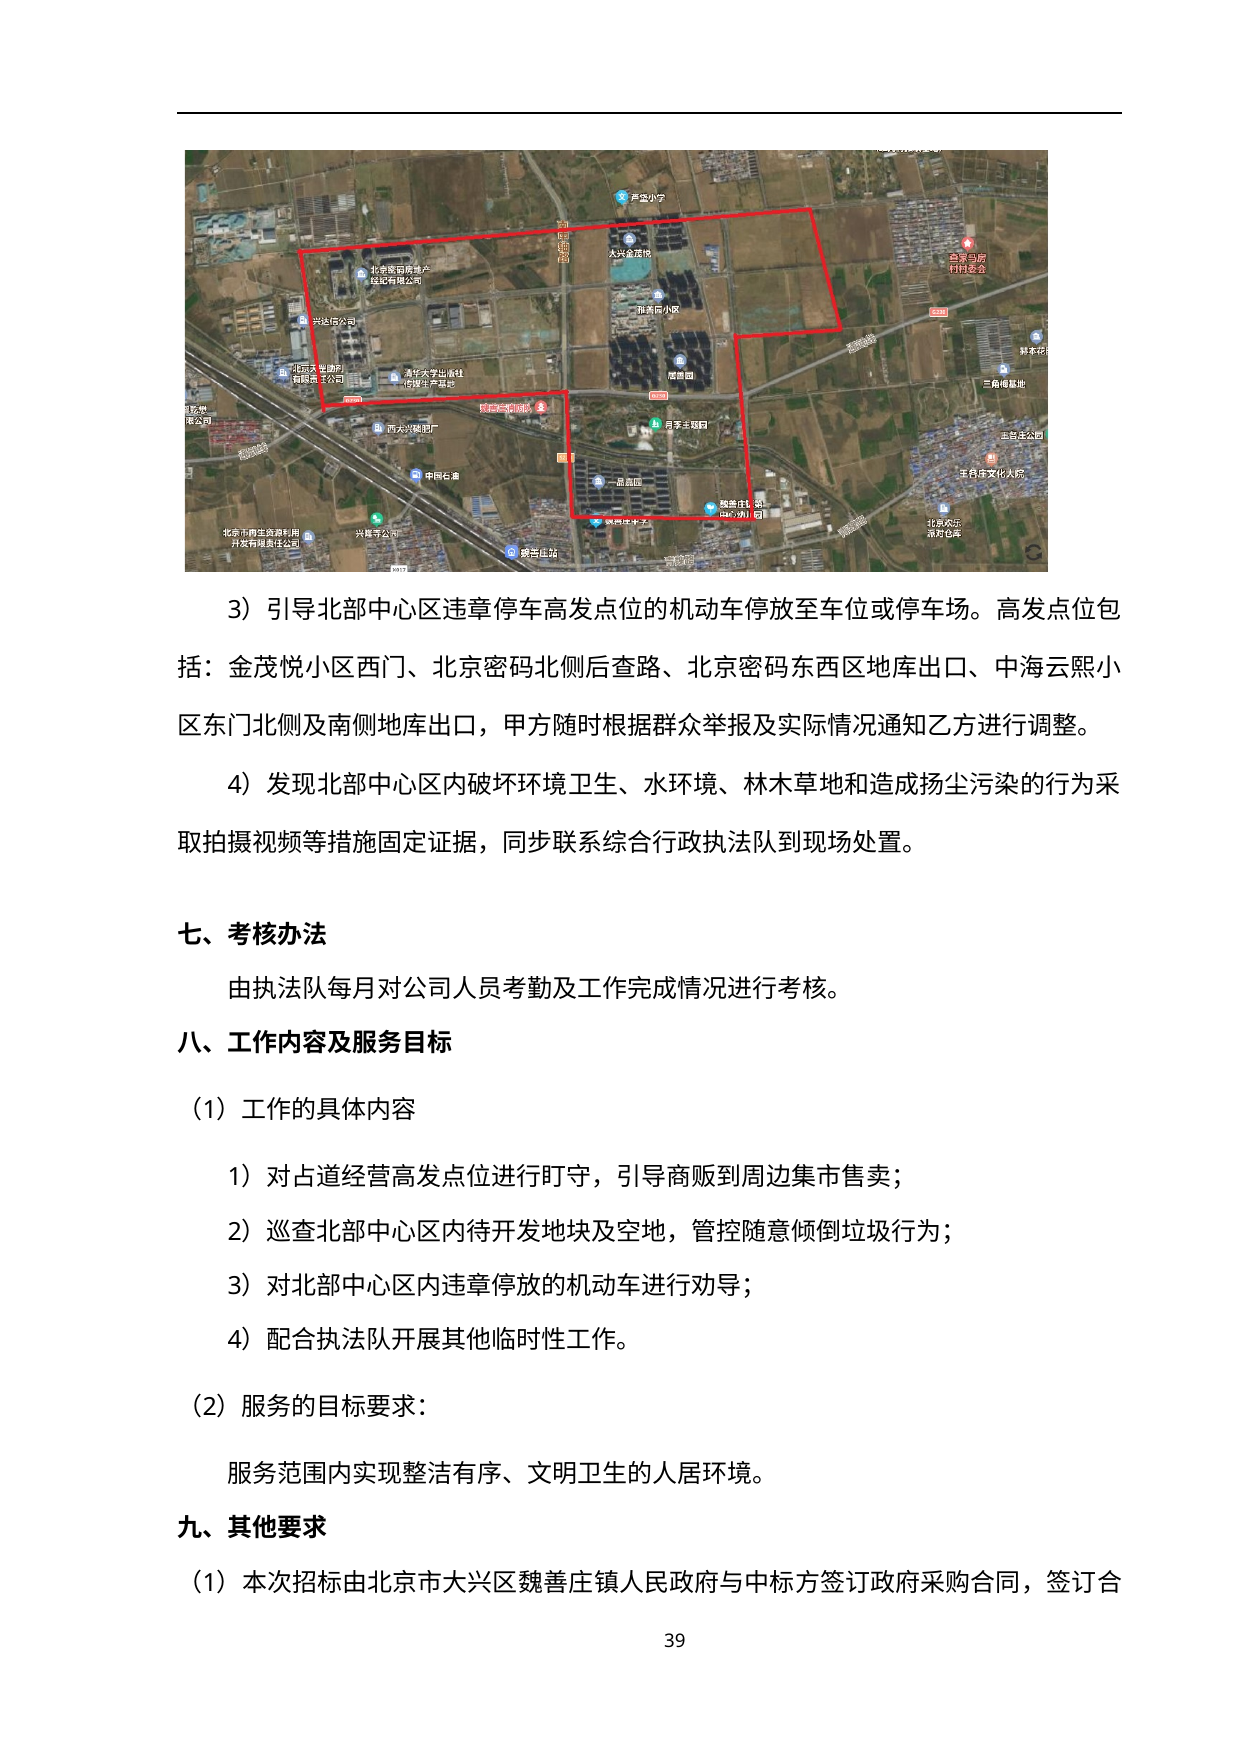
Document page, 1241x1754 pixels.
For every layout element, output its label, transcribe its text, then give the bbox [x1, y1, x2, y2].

text 4）发现北部中心区内破坏环境卫生、水环境、林木草地和造成扬尘污染的行为采取拍摄视频等措施固定证据，同步联系综合行政执法队到现场处置。 [177, 746, 1122, 863]
text （2）服务的目标要求： [177, 1387, 1122, 1423]
text （1）工作的具体内容 [177, 1090, 1122, 1126]
text 1）对占道经营高发点位进行盯守，引导商贩到周边集市售卖； [177, 1157, 1122, 1193]
text 七、考核办法 [177, 914, 1122, 950]
list 九、其他要求 [177, 1508, 1122, 1544]
text 4）配合执法队开展其他临时性工作。 [177, 1320, 1122, 1356]
text 由执法队每月对公司人员考勤及工作完成情况进行考核。 [177, 968, 1122, 1005]
picture [184, 150, 1049, 572]
text 八、工作内容及服务目标 [177, 1023, 1122, 1059]
text 服务范围内实现整洁有序、文明卫生的人居环境。 [177, 1453, 1122, 1490]
text 3）对北部中心区内违章停放的机动车进行劝导； [177, 1265, 1122, 1302]
text 2）巡查北部中心区内待开发地块及空地，管控随意倾倒垃圾行为； [177, 1211, 1122, 1247]
